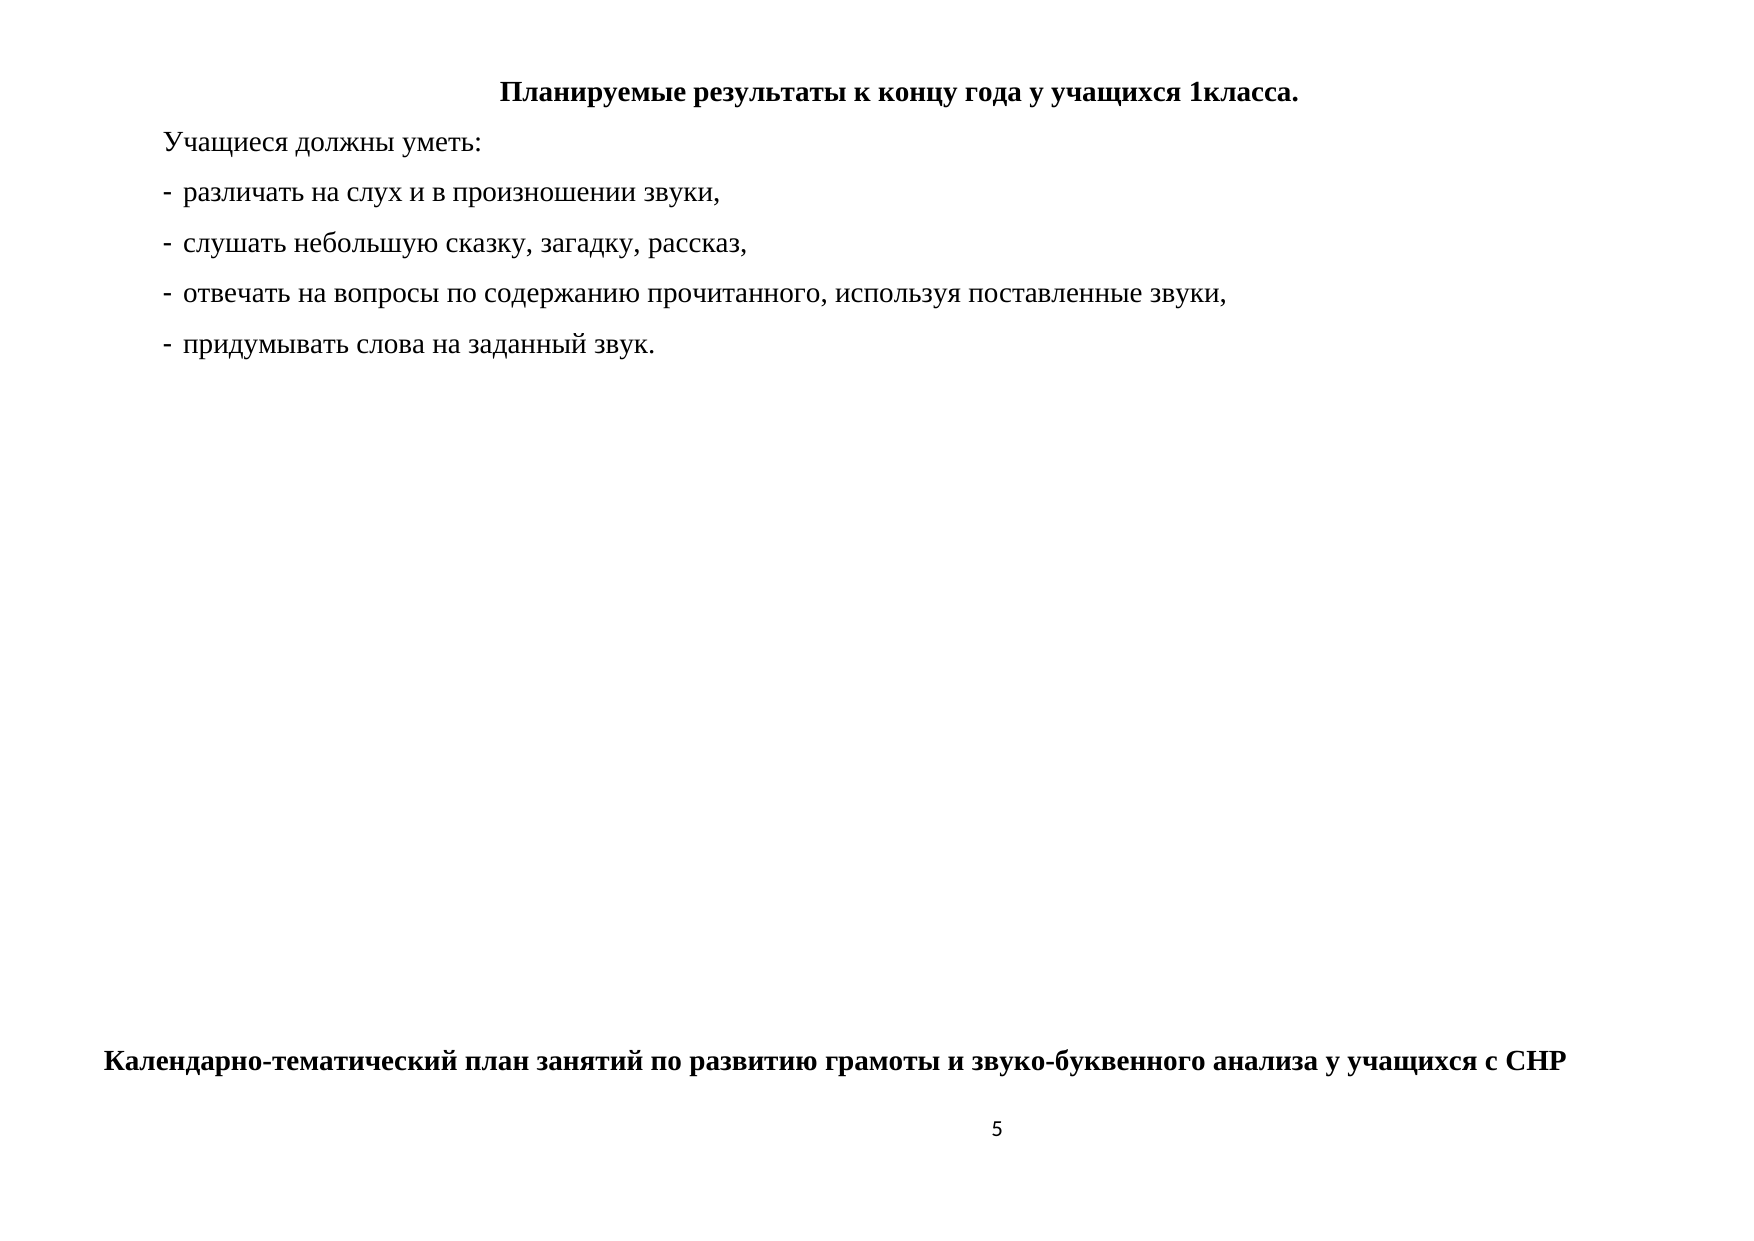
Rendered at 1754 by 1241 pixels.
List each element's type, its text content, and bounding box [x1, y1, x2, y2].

list различать на слух и в произношении звуки, [103, 174, 1636, 208]
text Календарно-тематический план занятий по развитию грамоты и звуко-буквенного анализа у учащихся с СНР [103, 1043, 1636, 1076]
list придумывать слова на заданный звук. [103, 326, 1636, 359]
text Учащиеся должны уметь: [103, 124, 1636, 158]
list отвечать на вопросы по содержанию прочитанного, используя поставленные звуки, [103, 275, 1636, 309]
list слушать небольшую сказку, загадку, рассказ, [103, 225, 1636, 258]
text Планируемые результаты к концу года у учащихся 1класса. [103, 74, 1636, 107]
